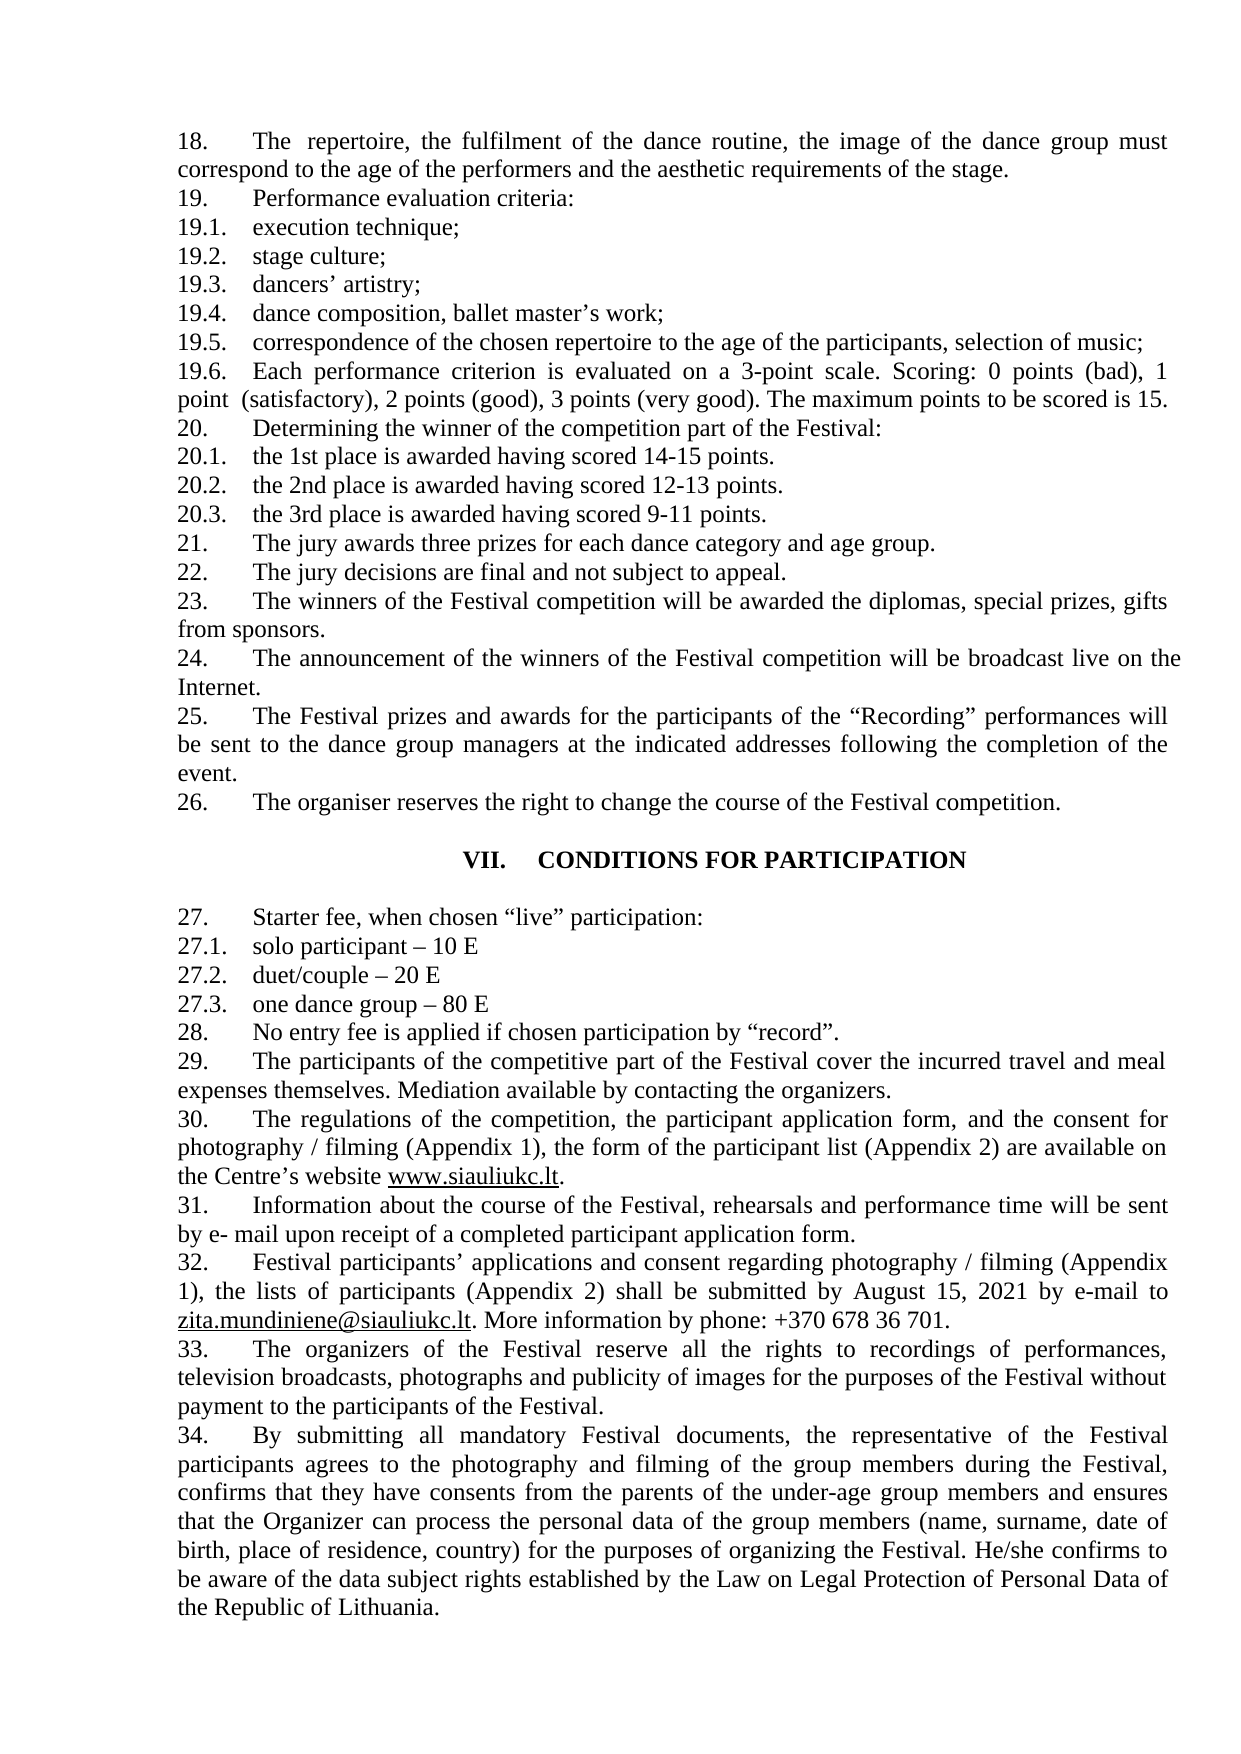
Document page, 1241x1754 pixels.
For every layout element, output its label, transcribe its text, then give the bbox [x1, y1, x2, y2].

list 27.3. one dance group – 80 E [177, 989, 1181, 1017]
list the 2nd place is awarded having scored 12-13 points. [177, 470, 1181, 499]
list correspondence of the chosen repertoire to the age of the participants, selection of music; [177, 327, 1181, 356]
list 27.2. duet/couple – 20 E [177, 960, 1181, 989]
list the 1st place is awarded having scored 14-15 points. [177, 442, 1181, 470]
list The participants of the competitive part of the Festival cover the incurred travel and meal expenses themselves. Mediation available by contacting the organizers. [177, 1046, 1168, 1104]
list dance composition, ballet master’s work; [177, 298, 1181, 327]
subtitle CONDITIONS FOR PARTICIPATION [462, 845, 1181, 874]
list No entry fee is applied if chosen participation by “record”. [177, 1017, 1168, 1046]
list dancers’ artistry; [177, 269, 1181, 298]
list The jury decisions are final and not subject to appeal. [177, 557, 1181, 586]
list The jury awards three prizes for each dance category and age group. [177, 528, 1181, 557]
list Performance evaluation criteria: [177, 183, 1181, 212]
list Determining the winner of the competition part of the Festival: [177, 413, 1181, 442]
list By submitting all mandatory Festival documents, the representative of the Festival participants agrees to the photography and filming of the group members during the Festival, confirms that they have consents from the parents of the under-age group members and ensures that the Organizer can process the personal data of the group members (name, surname, date of birth, place of residence, country) for the purposes of organizing the Festival. He/she confirms to be aware of the data subject rights established by the Law on Legal Protection of Personal Data of the Republic of Lithuania. [177, 1420, 1169, 1621]
list The repertoire, the fulfilment of the dance routine, the image of the dance group must correspond to the age of the performers and the aesthetic requirements of the stage. [177, 126, 1168, 183]
list Festival participants’ applications and consent regarding photography / filming (Appendix 1), the lists of participants (Appendix 2) shall be submitted by August 15, 2021 by e-mail to zita.mundiniene@siauliukc.lt. More information by phone: +370 678 36 701. [177, 1247, 1168, 1334]
list The organiser reserves the right to change the course of the Festival competition. [177, 787, 1181, 816]
list Each performance criterion is evaluated on a 3-point scale. Scoring: 0 points (bad), 1 point (satisfactory), 2 points (good), 3 points (very good). The maximum points to be scored is 15. [177, 356, 1169, 413]
list The regulations of the competition, the participant application form, and the consent for photography / filming (Appendix 1), the form of the participant list (Appendix 2) are available on the Centre’s website www.siauliukc.lt. [177, 1104, 1168, 1190]
list The Festival prizes and awards for the participants of the “Recording” performances will be sent to the dance group managers at the indicated addresses following the completion of the event. [177, 701, 1168, 787]
list The winners of the Festival competition will be awarded the diplomas, special prizes, gifts from sponsors. [177, 586, 1168, 643]
list the 3rd place is awarded having scored 9-11 points. [177, 499, 1181, 527]
list Starter fee, when chosen “live” participation: [177, 902, 1181, 931]
list stage culture; [177, 241, 1181, 269]
list Information about the course of the Festival, rehearsals and performance time will be sent by e- mail upon receipt of a completed participant application form. [177, 1190, 1168, 1247]
list The organizers of the Festival reserve all the rights to recordings of performances, television broadcasts, photographs and publicity of images for the purposes of the Festival without payment to the participants of the Festival. [177, 1334, 1168, 1420]
list The announcement of the winners of the Festival competition will be broadcast live on the Internet. [177, 643, 1181, 701]
list execution technique; [177, 212, 1181, 241]
list 27.1. solo participant – 10 E [177, 931, 1181, 960]
